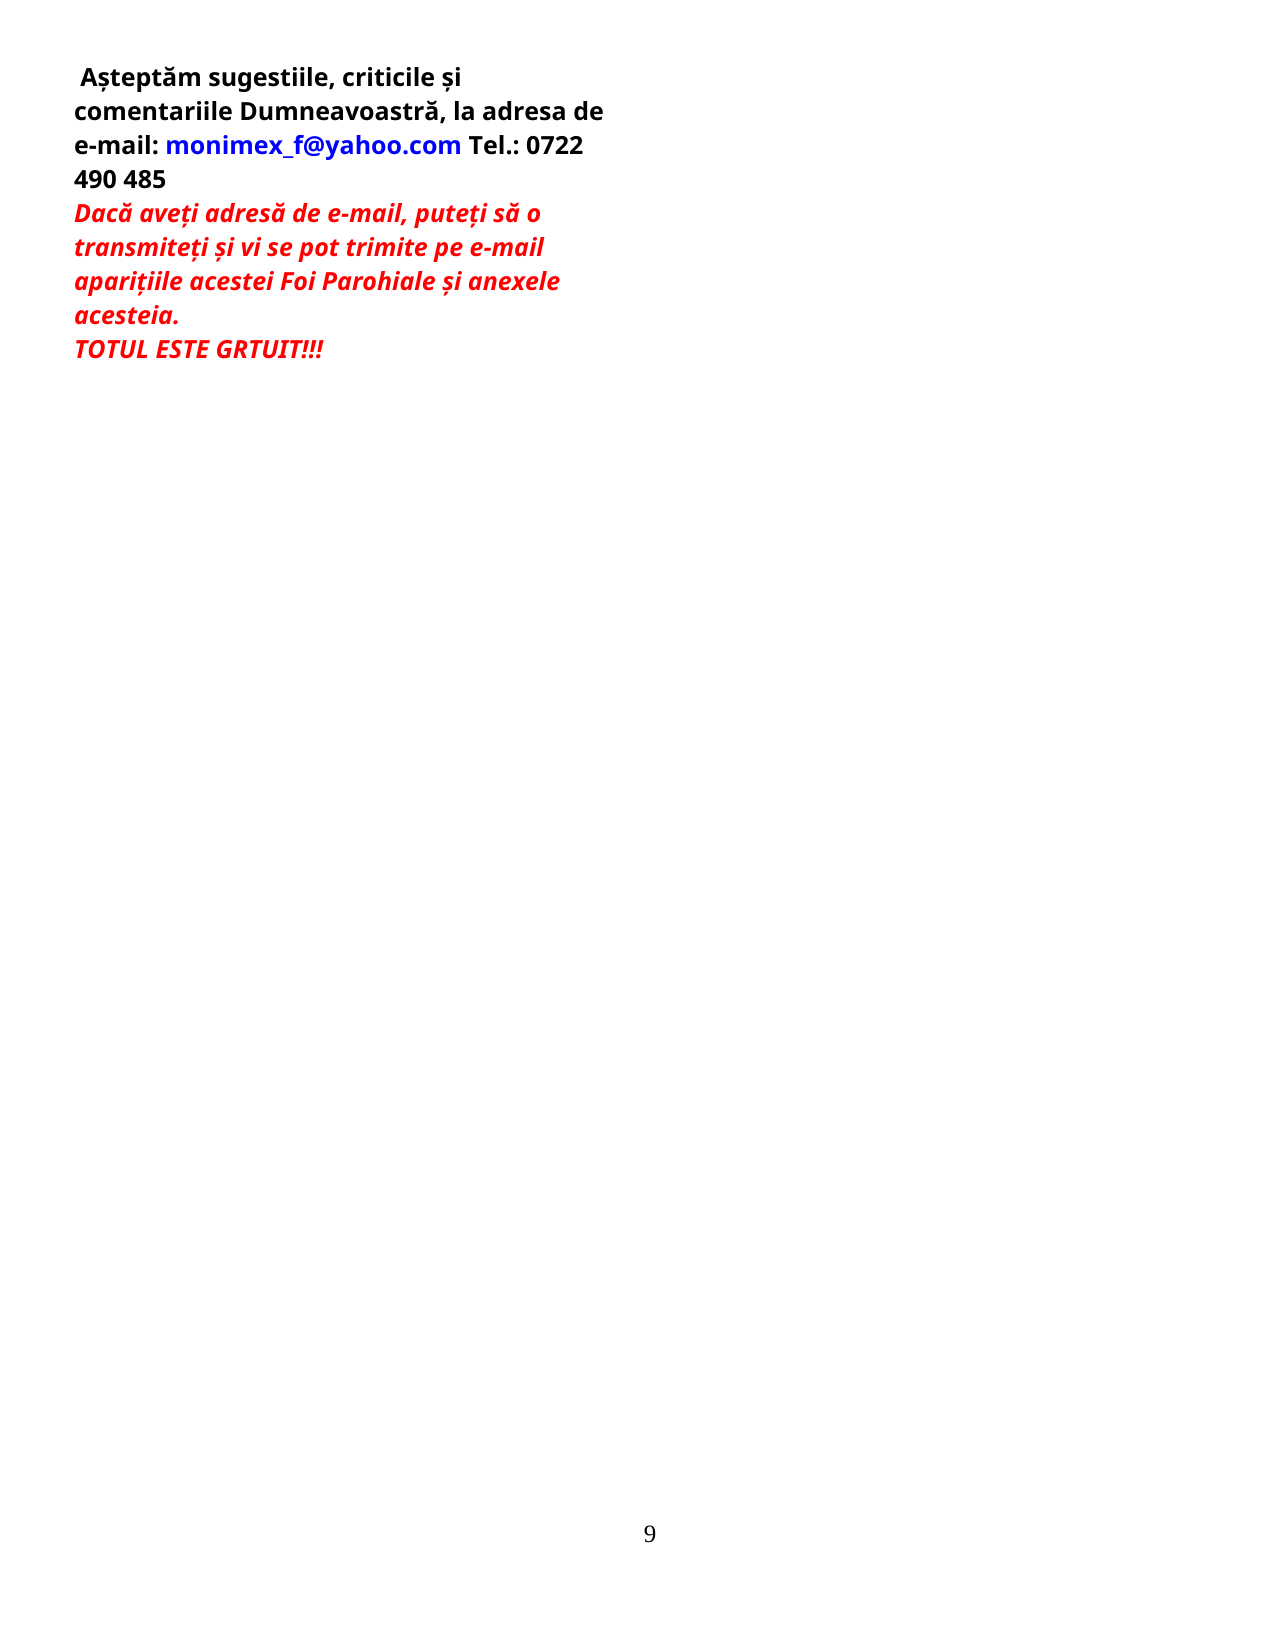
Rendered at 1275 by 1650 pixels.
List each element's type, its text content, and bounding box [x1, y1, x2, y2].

text Așteptăm sugestiile, criticile și comentariile Dumneavoastră, la adresa de e-mail: monimex_f@yahoo.com Tel.: 0722 490 485 [74, 59, 613, 195]
text Dacă aveți adresă de e-mail, puteți să o transmiteți și vi se pot trimite pe e-mail aparițiile acestei Foi Parohiale și anexele acesteia. [74, 195, 613, 332]
text TOTUL ESTE GRTUIT!!! [74, 332, 613, 366]
